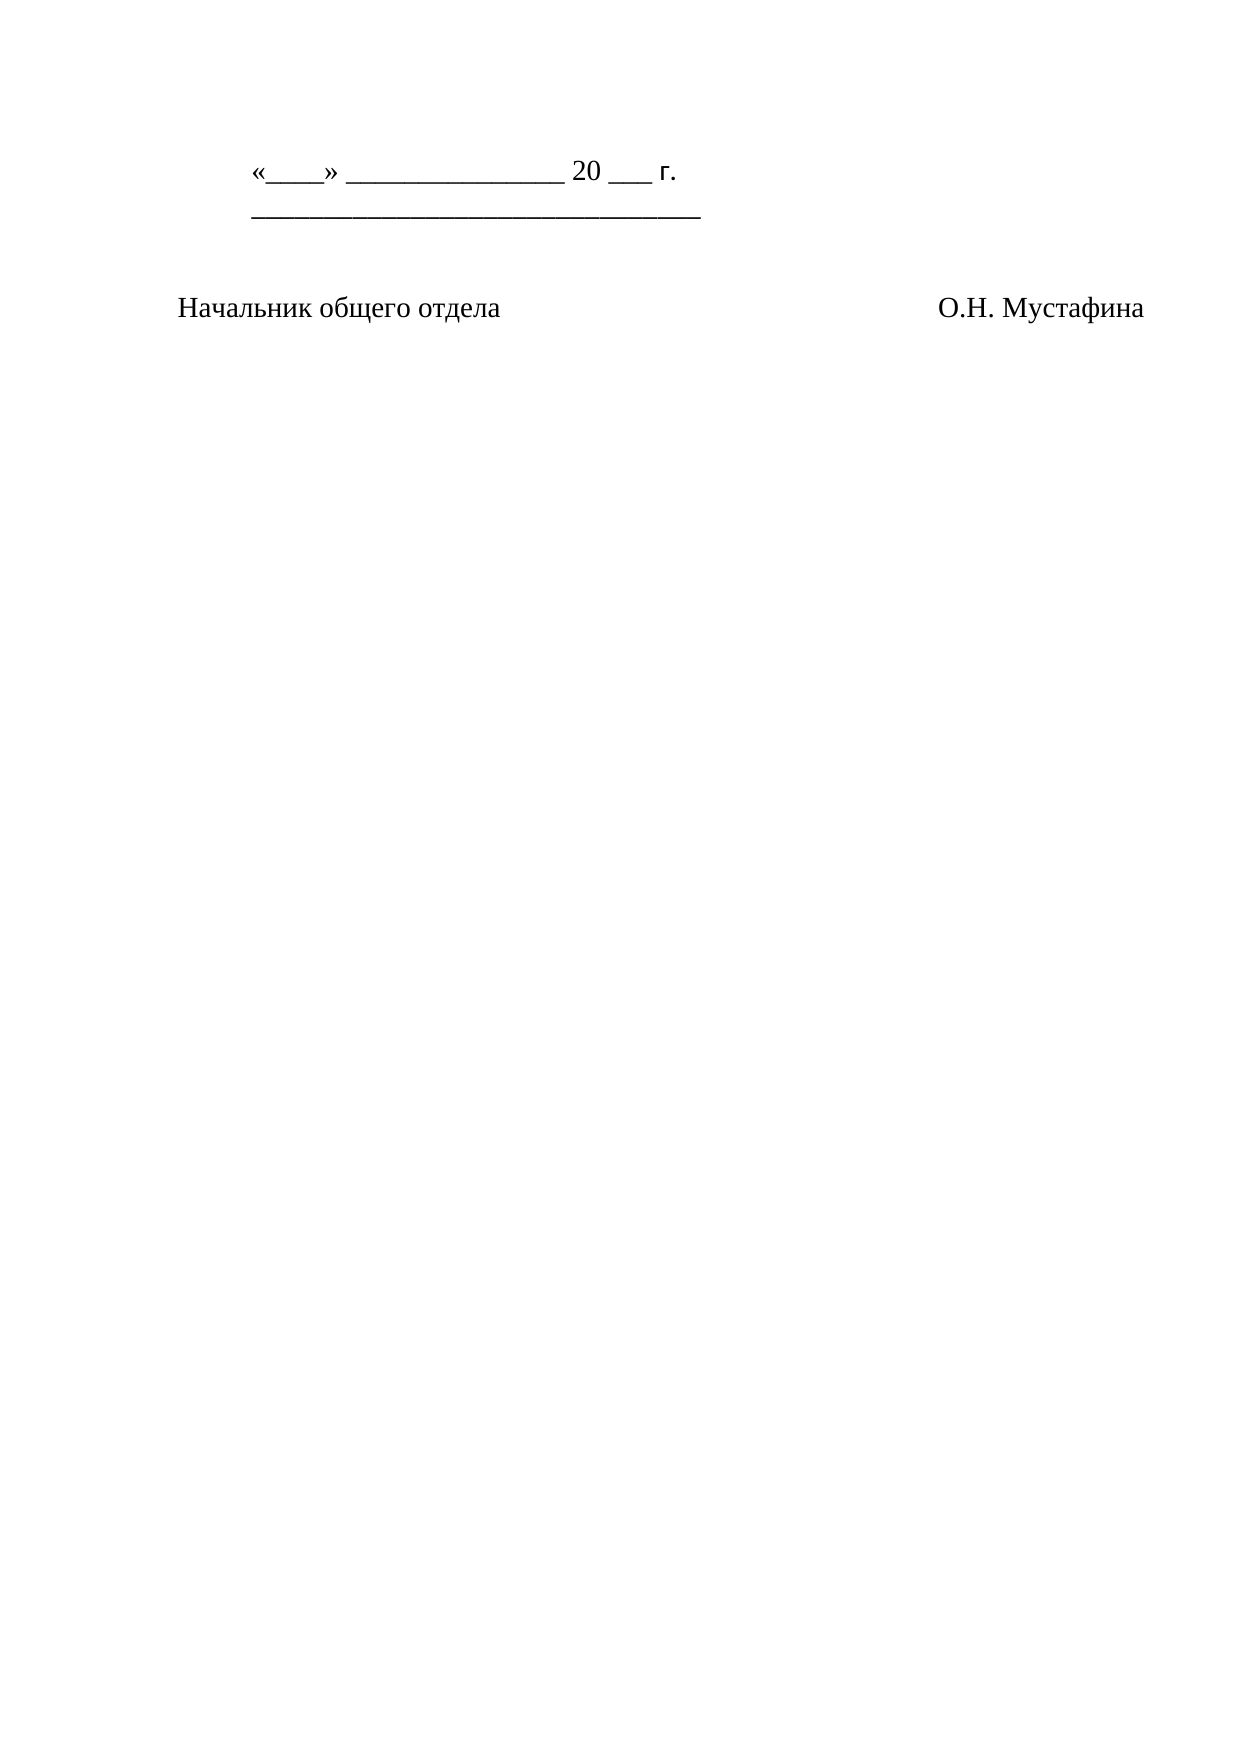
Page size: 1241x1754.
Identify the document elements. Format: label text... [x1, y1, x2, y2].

text Начальник общего отдела О.Н. Мустафина [177, 290, 1181, 323]
text «____» _______________ 20 ___ г. _______________________________ [177, 152, 1181, 223]
